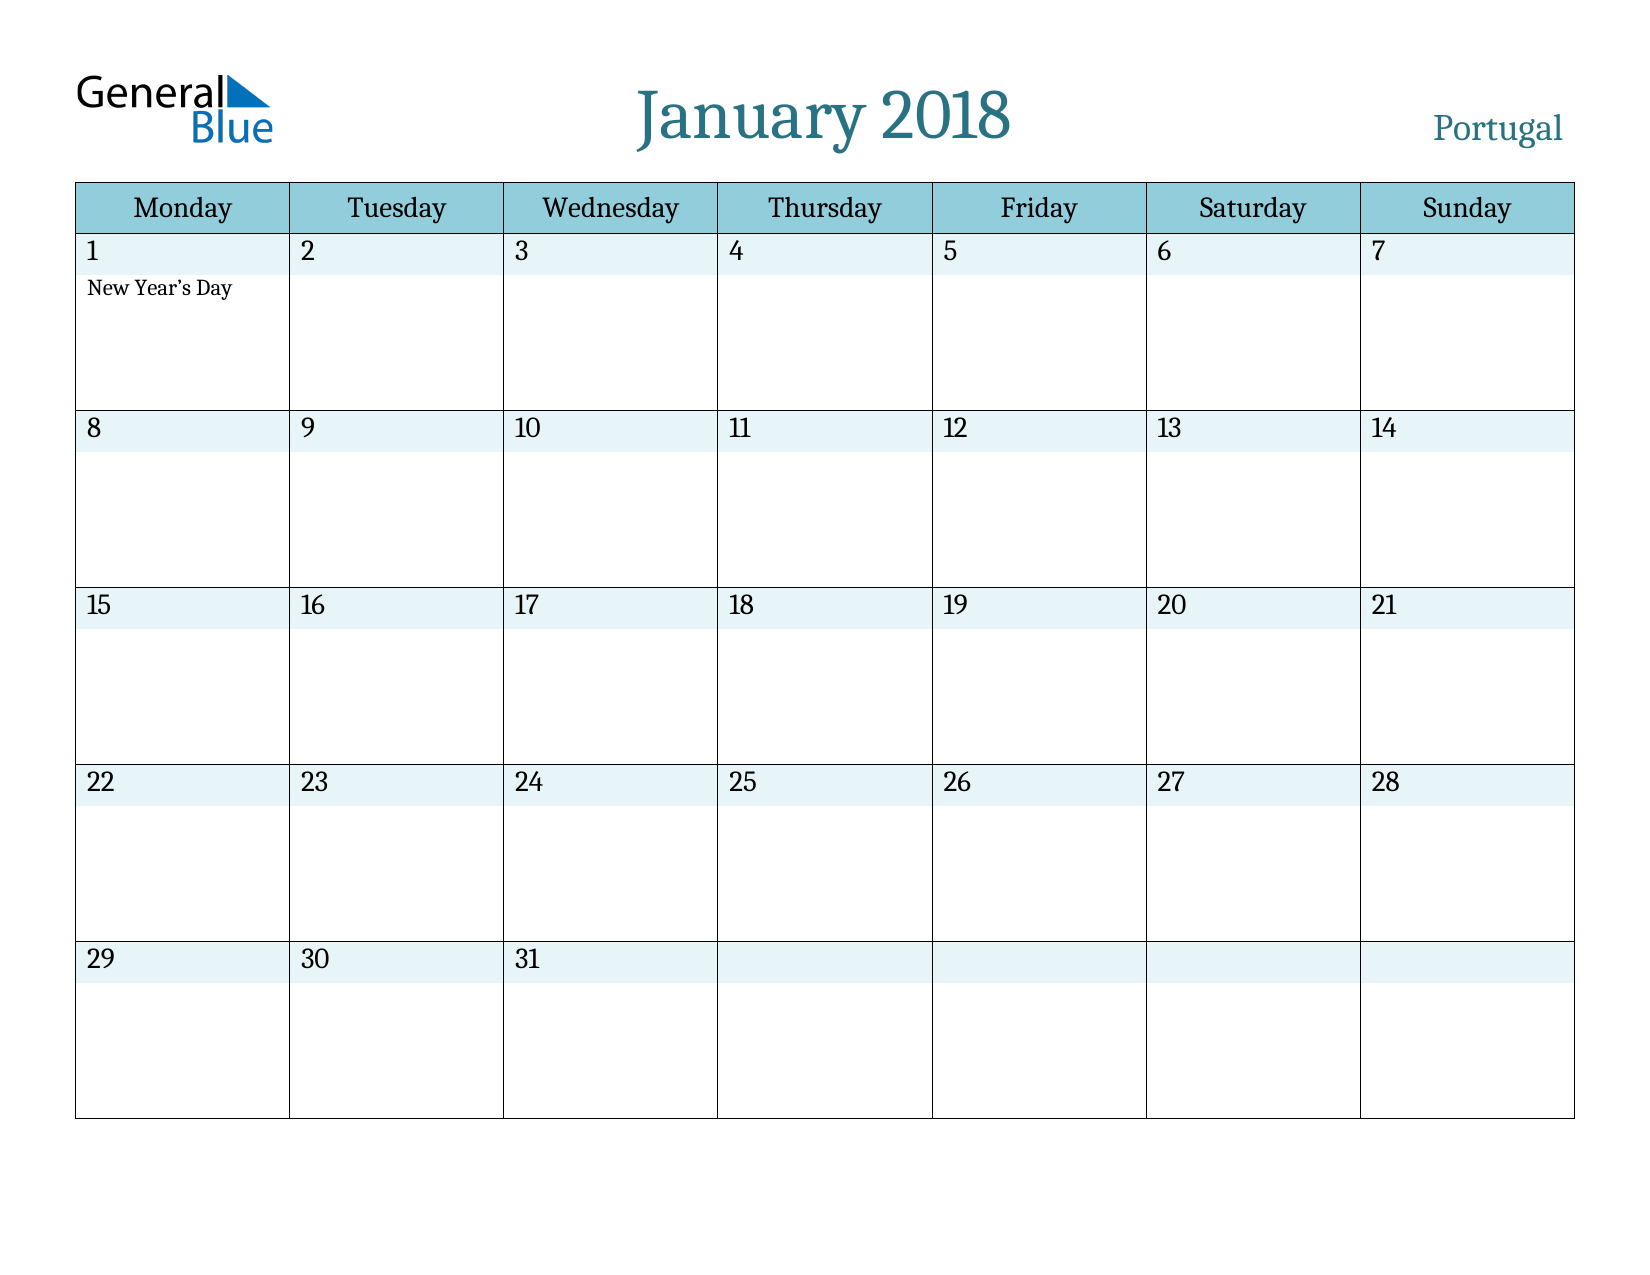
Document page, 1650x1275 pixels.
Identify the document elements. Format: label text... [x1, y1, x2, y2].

table_cell 16 [290, 588, 503, 629]
table_cell Friday [933, 183, 1146, 233]
table_cell Tuesday [290, 183, 503, 233]
table_cell [76, 629, 289, 764]
table_cell [76, 983, 289, 1118]
table_cell Wednesday [504, 183, 717, 233]
table_cell 12 [933, 411, 1146, 452]
table_cell 9 [290, 411, 503, 452]
table_cell [504, 452, 717, 587]
table_header January 2018 [504, 75, 1146, 182]
table_cell 28 [1361, 765, 1574, 806]
table_cell 21 [1361, 588, 1574, 629]
table_cell 7 [1361, 234, 1574, 275]
table_cell [718, 629, 932, 764]
table_cell [1361, 942, 1574, 983]
table_cell 30 [290, 942, 503, 983]
table_cell Monday [76, 183, 289, 233]
table_cell [76, 452, 289, 587]
table_header [76, 75, 503, 182]
table_cell 17 [504, 588, 717, 629]
table_cell 24 [504, 765, 717, 806]
table_cell [1361, 983, 1574, 1118]
table_cell [504, 629, 717, 764]
table_cell Saturday [1147, 183, 1360, 233]
table_cell [1147, 275, 1360, 410]
table_cell 22 [76, 765, 289, 806]
table_cell 18 [718, 588, 932, 629]
table_cell [1361, 806, 1574, 941]
table_cell New Year’s Day [76, 275, 289, 410]
table_cell [504, 983, 717, 1118]
table_cell Sunday [1361, 183, 1574, 233]
table_cell 4 [718, 234, 932, 275]
table_cell [1361, 275, 1574, 410]
table_cell [933, 629, 1146, 764]
table_cell [290, 629, 503, 764]
table_cell [718, 452, 932, 587]
table_cell [933, 452, 1146, 587]
table_cell [1361, 452, 1574, 587]
table_cell [933, 806, 1146, 941]
table_cell [290, 275, 503, 410]
table_cell 19 [933, 588, 1146, 629]
table_cell 11 [718, 411, 932, 452]
table_header Portugal [1146, 75, 1574, 182]
table_cell [1147, 629, 1360, 764]
table_cell [1147, 983, 1360, 1118]
table_cell [1147, 452, 1360, 587]
table_cell [290, 983, 503, 1118]
table_cell 20 [1147, 588, 1360, 629]
table_cell 3 [504, 234, 717, 275]
table_cell 31 [504, 942, 717, 983]
table_cell Thursday [718, 183, 932, 233]
table_cell [290, 452, 503, 587]
table_cell [718, 275, 932, 410]
table_cell [1361, 629, 1574, 764]
table_cell [76, 806, 289, 941]
table_cell 10 [504, 411, 717, 452]
table_cell [718, 983, 932, 1118]
table_cell 13 [1147, 411, 1360, 452]
table_cell 27 [1147, 765, 1360, 806]
table_cell [1147, 806, 1360, 941]
table_cell 2 [290, 234, 503, 275]
table_cell 6 [1147, 234, 1360, 275]
table_cell [718, 806, 932, 941]
table_cell 5 [933, 234, 1146, 275]
table_cell 23 [290, 765, 503, 806]
table_cell 14 [1361, 411, 1574, 452]
table_cell [1147, 942, 1360, 983]
table_cell [718, 942, 932, 983]
table_cell [504, 275, 717, 410]
table_cell 8 [76, 411, 289, 452]
table_cell [290, 806, 503, 941]
table_cell 29 [76, 942, 289, 983]
table_cell 26 [933, 765, 1146, 806]
table_cell [933, 942, 1146, 983]
table_cell 15 [76, 588, 289, 629]
table_cell [933, 983, 1146, 1118]
picture [77, 75, 273, 143]
table_cell [504, 806, 717, 941]
table_cell [933, 275, 1146, 410]
table_cell 1 [76, 234, 289, 275]
table_cell 25 [718, 765, 932, 806]
